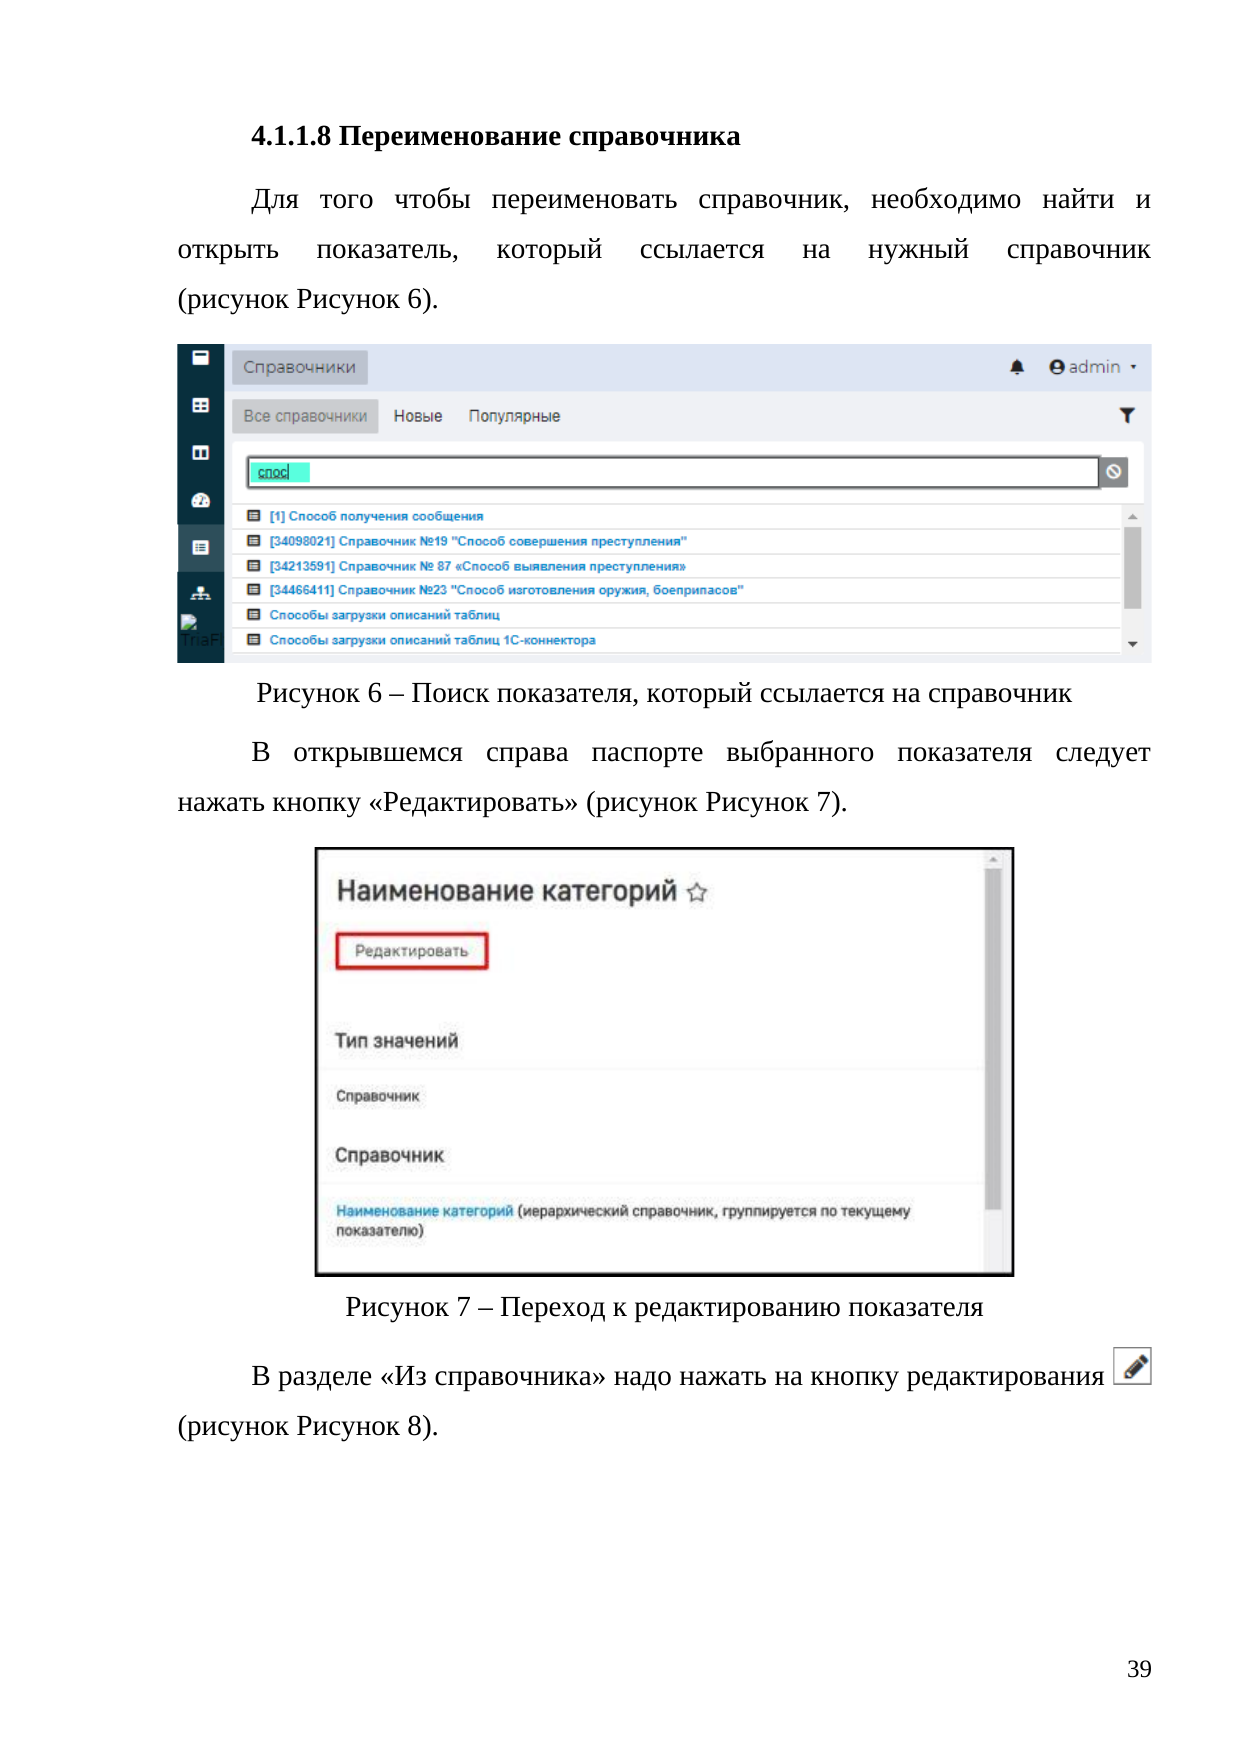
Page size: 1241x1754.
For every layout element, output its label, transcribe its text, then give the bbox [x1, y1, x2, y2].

picture [177, 344, 1152, 663]
subtitle Переименование справочника [177, 118, 1152, 152]
picture [1113, 1347, 1152, 1385]
text В открывшемся справа паспорте выбранного показателя следует нажать кнопку «Редактировать» (рисунок 7). [177, 734, 1152, 818]
picture [314, 847, 1015, 1277]
text Для того чтобы переименовать справочник, необходимо найти и открыть показатель, который ссылается на нужный справочник (рисунок 6). [177, 181, 1152, 315]
text В разделе «Из справочника» надо нажать на кнопку редактирования (рисунок 8). [177, 1348, 1152, 1441]
